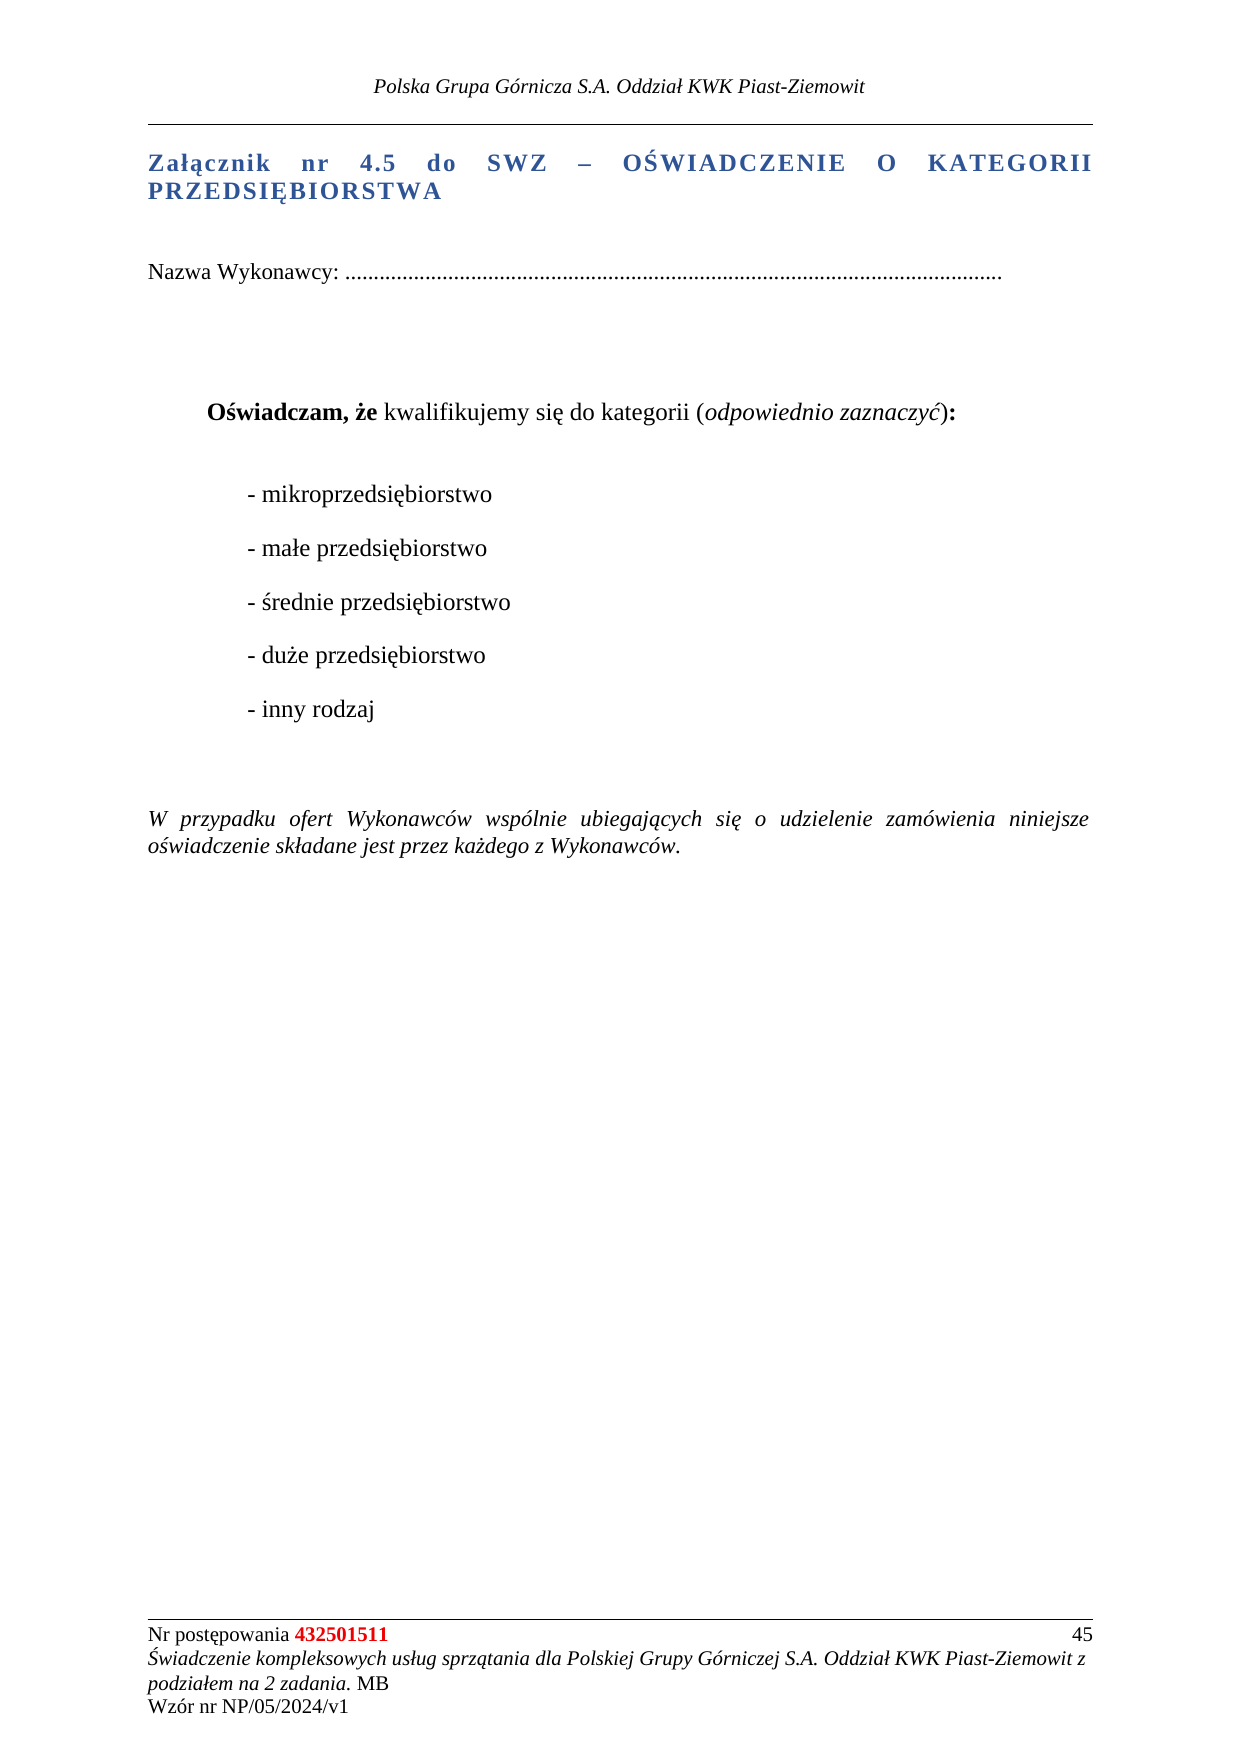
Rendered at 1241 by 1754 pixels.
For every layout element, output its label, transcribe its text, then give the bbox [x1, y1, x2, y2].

text Załącznik nr 4.5 do SWZ – OŚWIADCZENIE O KATEGORII PRZEDSIĘBIORSTWA [148, 148, 1093, 205]
text  - małe przedsiębiorstwo [221, 533, 1093, 562]
text  - duże przedsiębiorstwo [221, 641, 1093, 669]
text W przypadku ofert Wykonawców wspólnie ubiegających się o udzielenie zamówienia niniejsze oświadczenie składane jest przez każdego z Wykonawców. [148, 806, 1093, 858]
text  - średnie przedsiębiorstwo [221, 587, 1093, 616]
text Oświadczam, że kwalifikujemy się do kategorii (odpowiednio zaznaczyć): [207, 397, 1093, 426]
text  - mikroprzedsiębiorstwo [221, 479, 1093, 508]
text Nazwa Wykonawcy: ................................................................................................................... [148, 258, 1093, 284]
text  - inny rodzaj [221, 694, 1093, 723]
